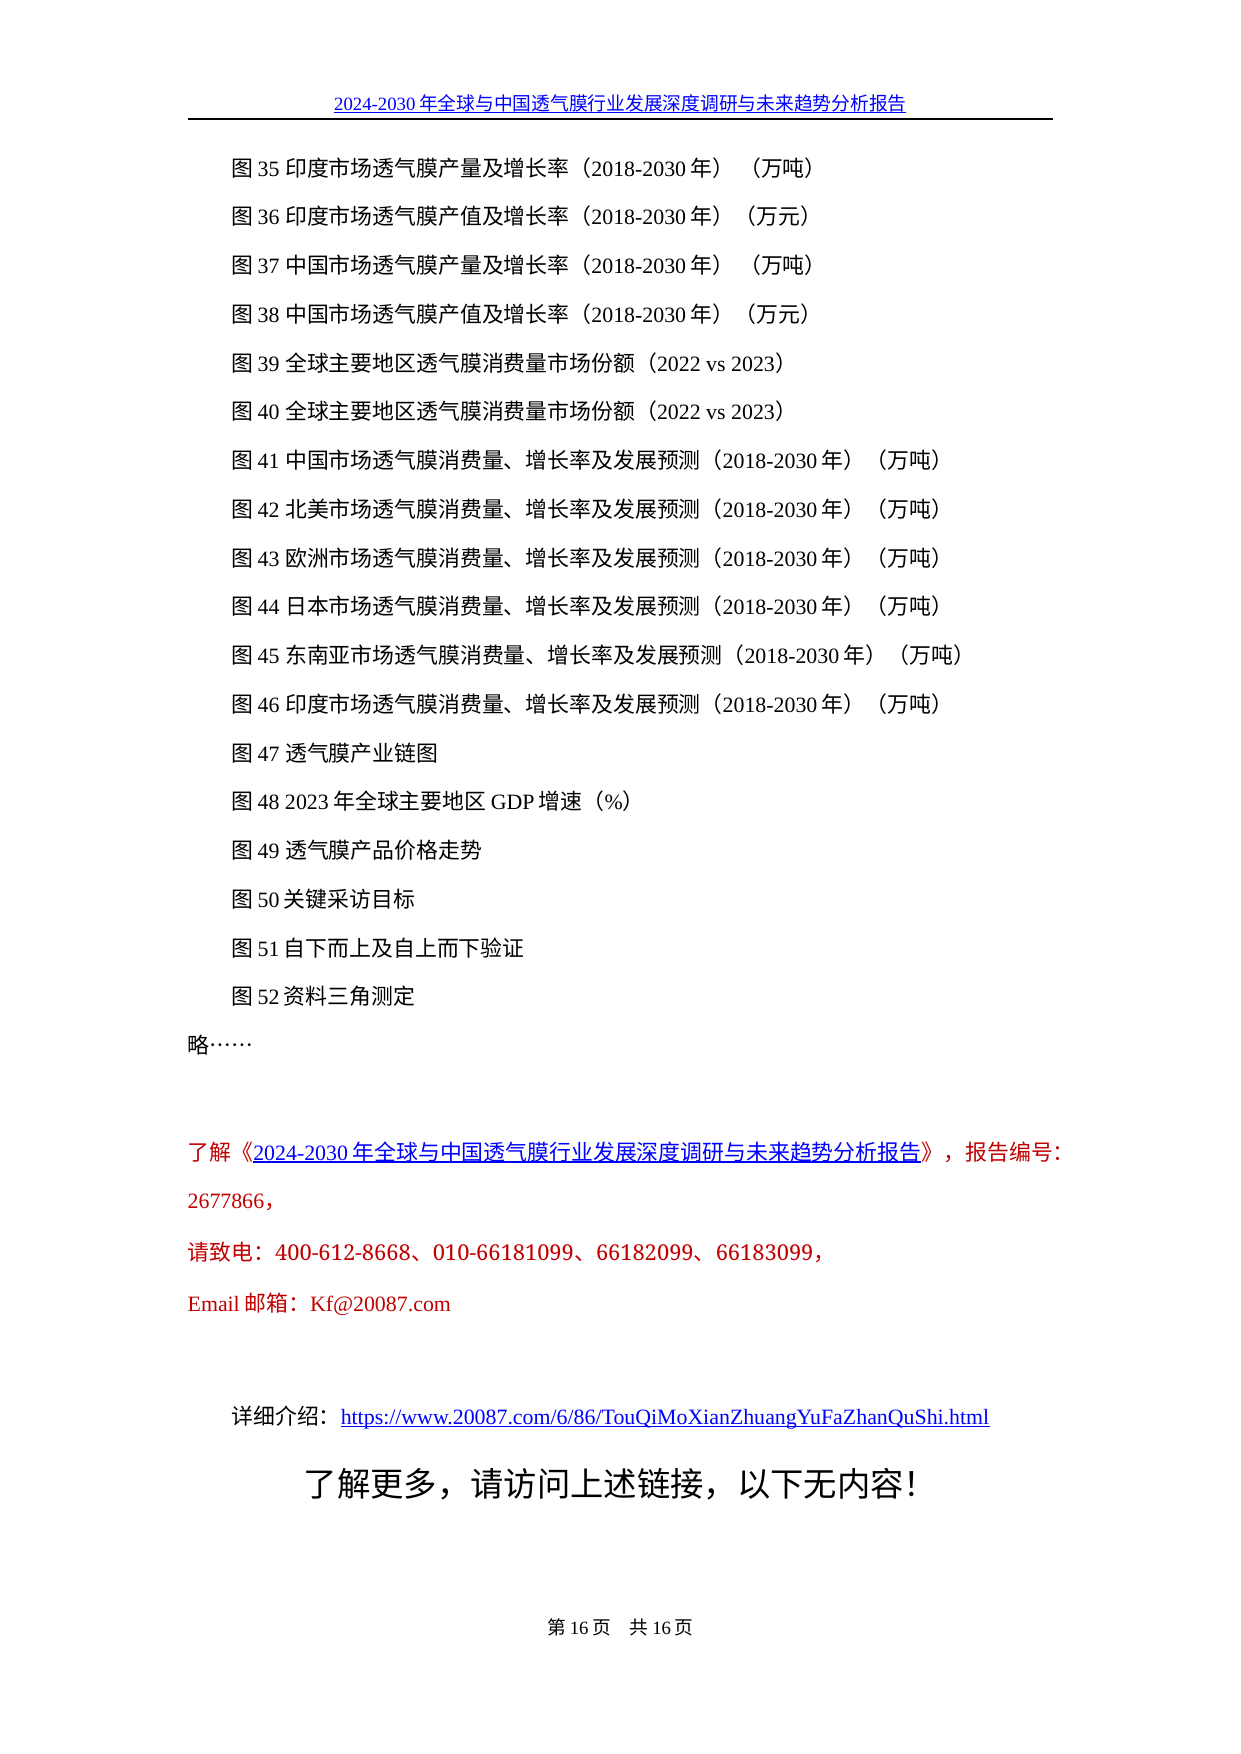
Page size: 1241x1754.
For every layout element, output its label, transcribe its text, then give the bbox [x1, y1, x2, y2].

text 请致电：400-612-8668、010-66181099、66182099、66183099， [187, 1234, 1053, 1267]
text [187, 150, 1053, 1060]
text 了解《2024-2030年全球与中国透气膜行业发展深度调研与未来趋势分析报告》，报告编号：2677866， [187, 1134, 1053, 1215]
text 详细介绍：https://www.20087.com/6/86/TouQiMoXianZhuangYuFaZhanQuShi.html [187, 1399, 1053, 1431]
text Email邮箱：Kf@20087.com [187, 1286, 1053, 1318]
title 了解更多，请访问上述链接，以下无内容！ [187, 1449, 1053, 1514]
